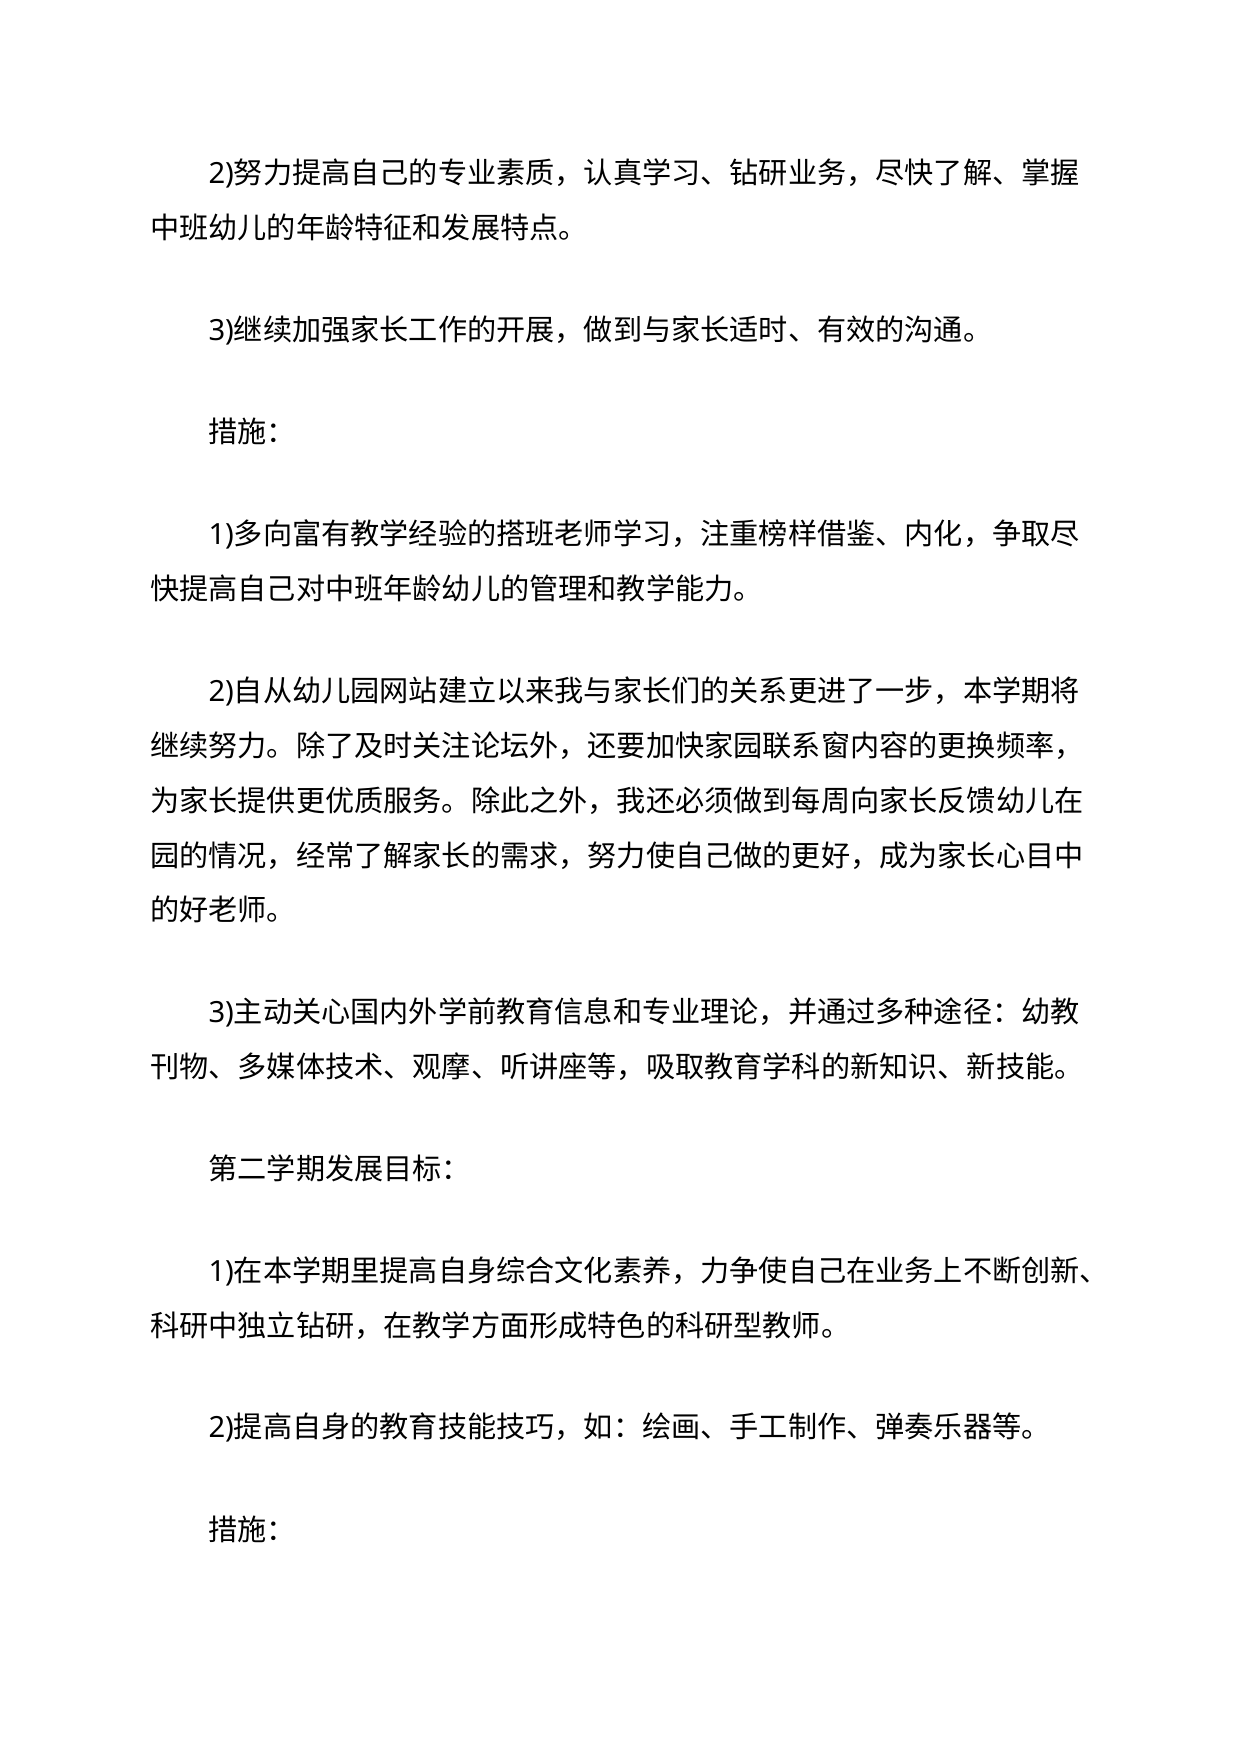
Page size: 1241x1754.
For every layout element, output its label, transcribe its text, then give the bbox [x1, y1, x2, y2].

text 1)多向富有教学经验的搭班老师学习，注重榜样借鉴、内化，争取尽快提高自己对中班年龄幼儿的管理和教学能力。 [150, 511, 1090, 608]
text 2)提高自身的教育技能技巧，如：绘画、手工制作、弹奏乐器等。 [150, 1404, 1090, 1446]
text 2)努力提高自己的专业素质，认真学习、钻研业务，尽快了解、掌握中班幼儿的年龄特征和发展特点。 [150, 150, 1090, 247]
text 措施： [150, 409, 1090, 451]
text 措施： [150, 1506, 1090, 1548]
text 1)在本学期里提高自身综合文化素养，力争使自己在业务上不断创新、科研中独立钻研，在教学方面形成特色的科研型教师。 [150, 1247, 1090, 1344]
text 2)自从幼儿园网站建立以来我与家长们的关系更进了一步，本学期将继续努力。除了及时关注论坛外，还要加快家园联系窗内容的更换频率，为家长提供更优质服务。除此之外，我还必须做到每周向家长反馈幼儿在园的情况，经常了解家长的需求，努力使自己做的更好，成为家长心目中的好老师。 [150, 667, 1090, 929]
text 第二学期发展目标： [150, 1146, 1090, 1188]
text 3)继续加强家长工作的开展，做到与家长适时、有效的沟通。 [150, 307, 1090, 349]
text 3)主动关心国内外学前教育信息和专业理论，并通过多种途径：幼教刊物、多媒体技术、观摩、听讲座等，吸取教育学科的新知识、新技能。 [150, 989, 1090, 1086]
